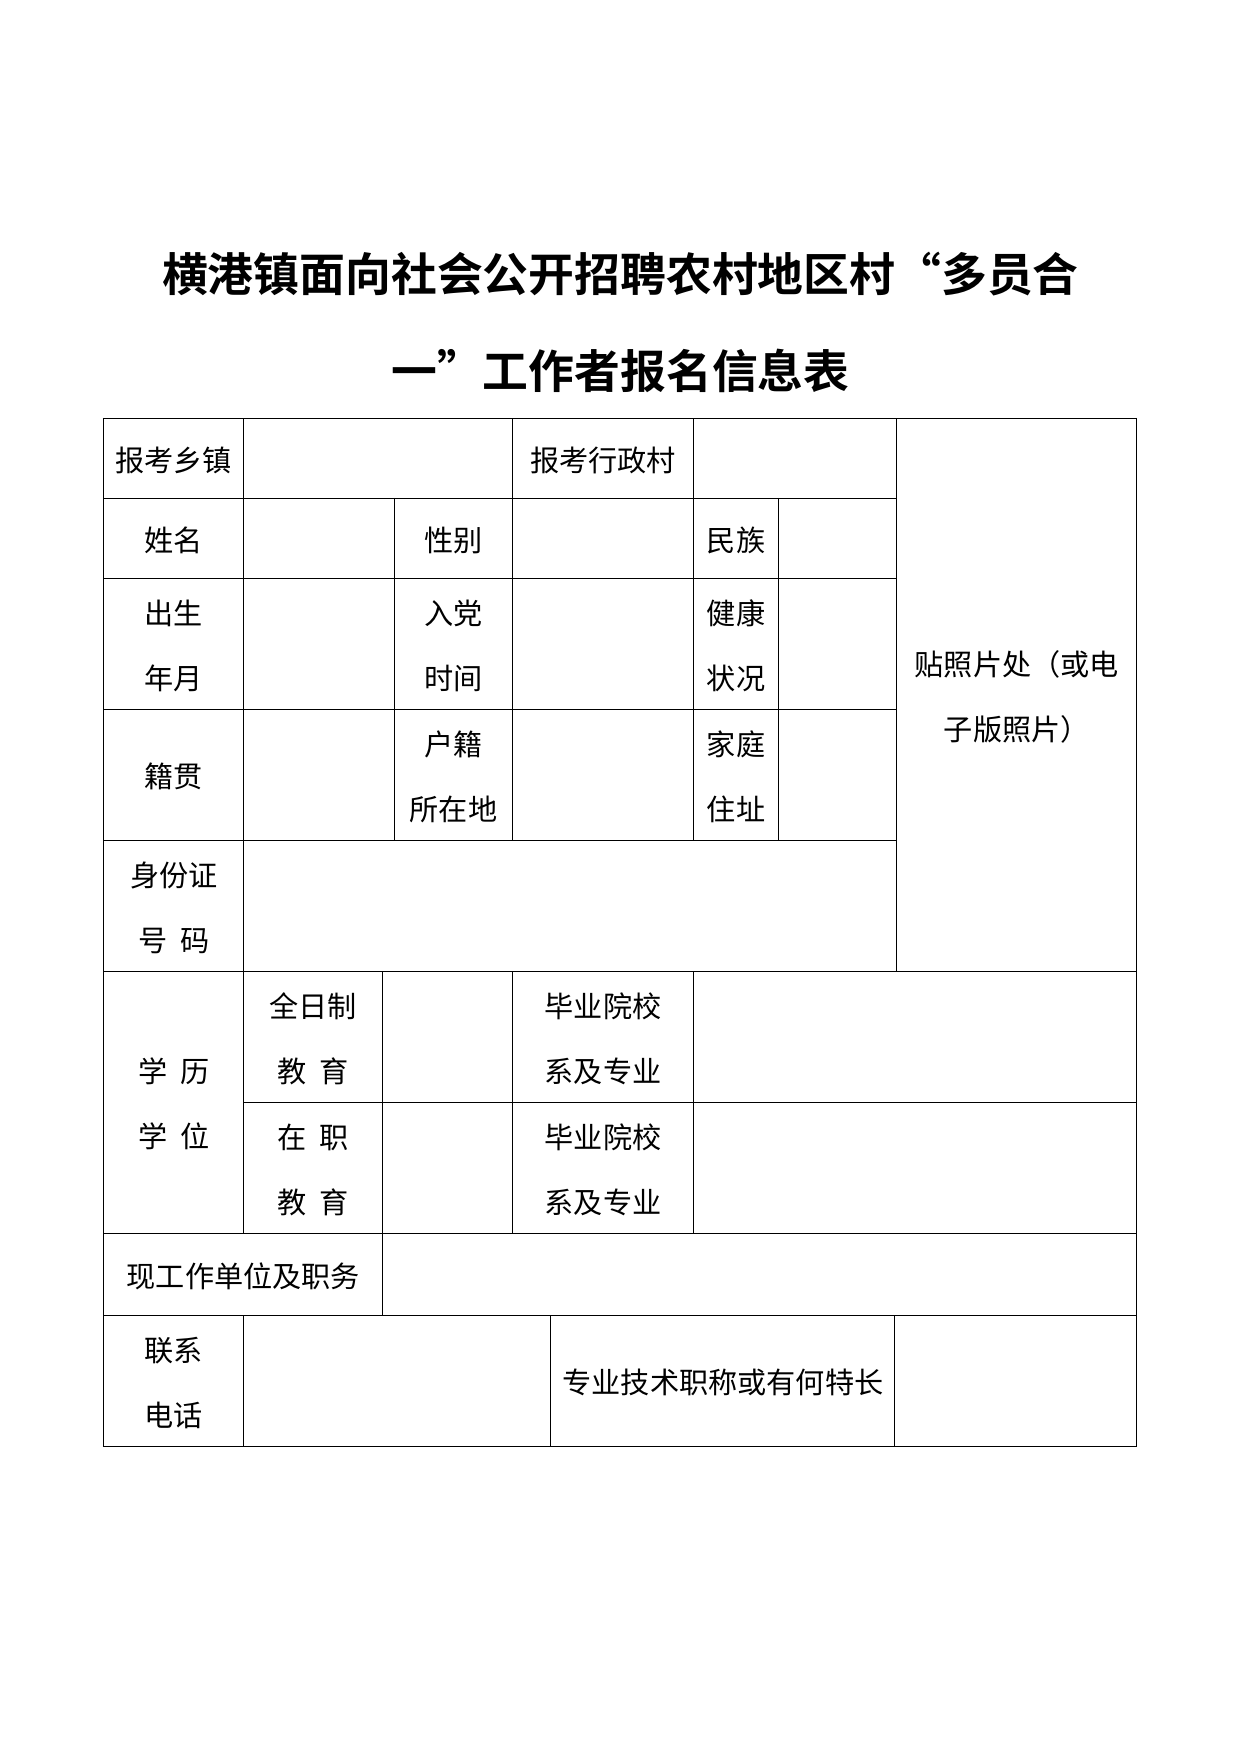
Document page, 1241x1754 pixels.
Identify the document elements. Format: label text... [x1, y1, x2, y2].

table_cell 毕业院校 系及专业 [513, 972, 693, 1102]
table_cell 户籍 所在地 [395, 710, 512, 840]
text 横港镇面向社会公开招聘农村地区村“多员合一”工作者报名信息表 [148, 223, 1092, 418]
table_cell [694, 1103, 1136, 1233]
table_cell [244, 499, 394, 578]
table_cell 专业技术职称或有何特长 [551, 1316, 894, 1446]
table_cell [383, 1103, 512, 1233]
table_cell [779, 499, 896, 578]
table_cell [895, 1316, 1136, 1446]
table_cell [513, 499, 693, 578]
table_cell 出生 年月 [104, 579, 243, 709]
table_header 报考乡镇 [104, 419, 243, 498]
table_cell 学 历 学 位 [104, 972, 243, 1233]
table_cell 姓名 [104, 499, 243, 578]
table_cell 籍贯 [104, 710, 243, 840]
table_cell [244, 710, 394, 840]
table_cell [513, 579, 693, 709]
table_header [694, 419, 896, 498]
table_cell 入党 时间 [395, 579, 512, 709]
table_cell 家庭住址 [694, 710, 778, 840]
table_cell 性别 [395, 499, 512, 578]
table_cell [244, 1316, 550, 1446]
table_header 贴照片处（或电子版照片） [897, 419, 1136, 971]
table_header 报考行政村 [513, 419, 693, 498]
table_cell [383, 972, 512, 1102]
table_header [244, 419, 512, 498]
table_cell 毕业院校 系及专业 [513, 1103, 693, 1233]
table_cell [779, 579, 896, 709]
table_cell [383, 1234, 1136, 1315]
table_cell 联系 电话 [104, 1316, 243, 1446]
table_cell 民族 [694, 499, 778, 578]
table_cell [694, 972, 1136, 1102]
table_cell 全日制 教 育 [244, 972, 382, 1102]
table_cell [513, 710, 693, 840]
table_cell [244, 841, 896, 971]
table_cell 健康 状况 [694, 579, 778, 709]
table_cell 在 职 教 育 [244, 1103, 382, 1233]
table_cell 现工作单位及职务 [104, 1234, 382, 1315]
table_cell [244, 579, 394, 709]
table_cell [779, 710, 896, 840]
table_cell 身份证 号 码 [104, 841, 243, 971]
